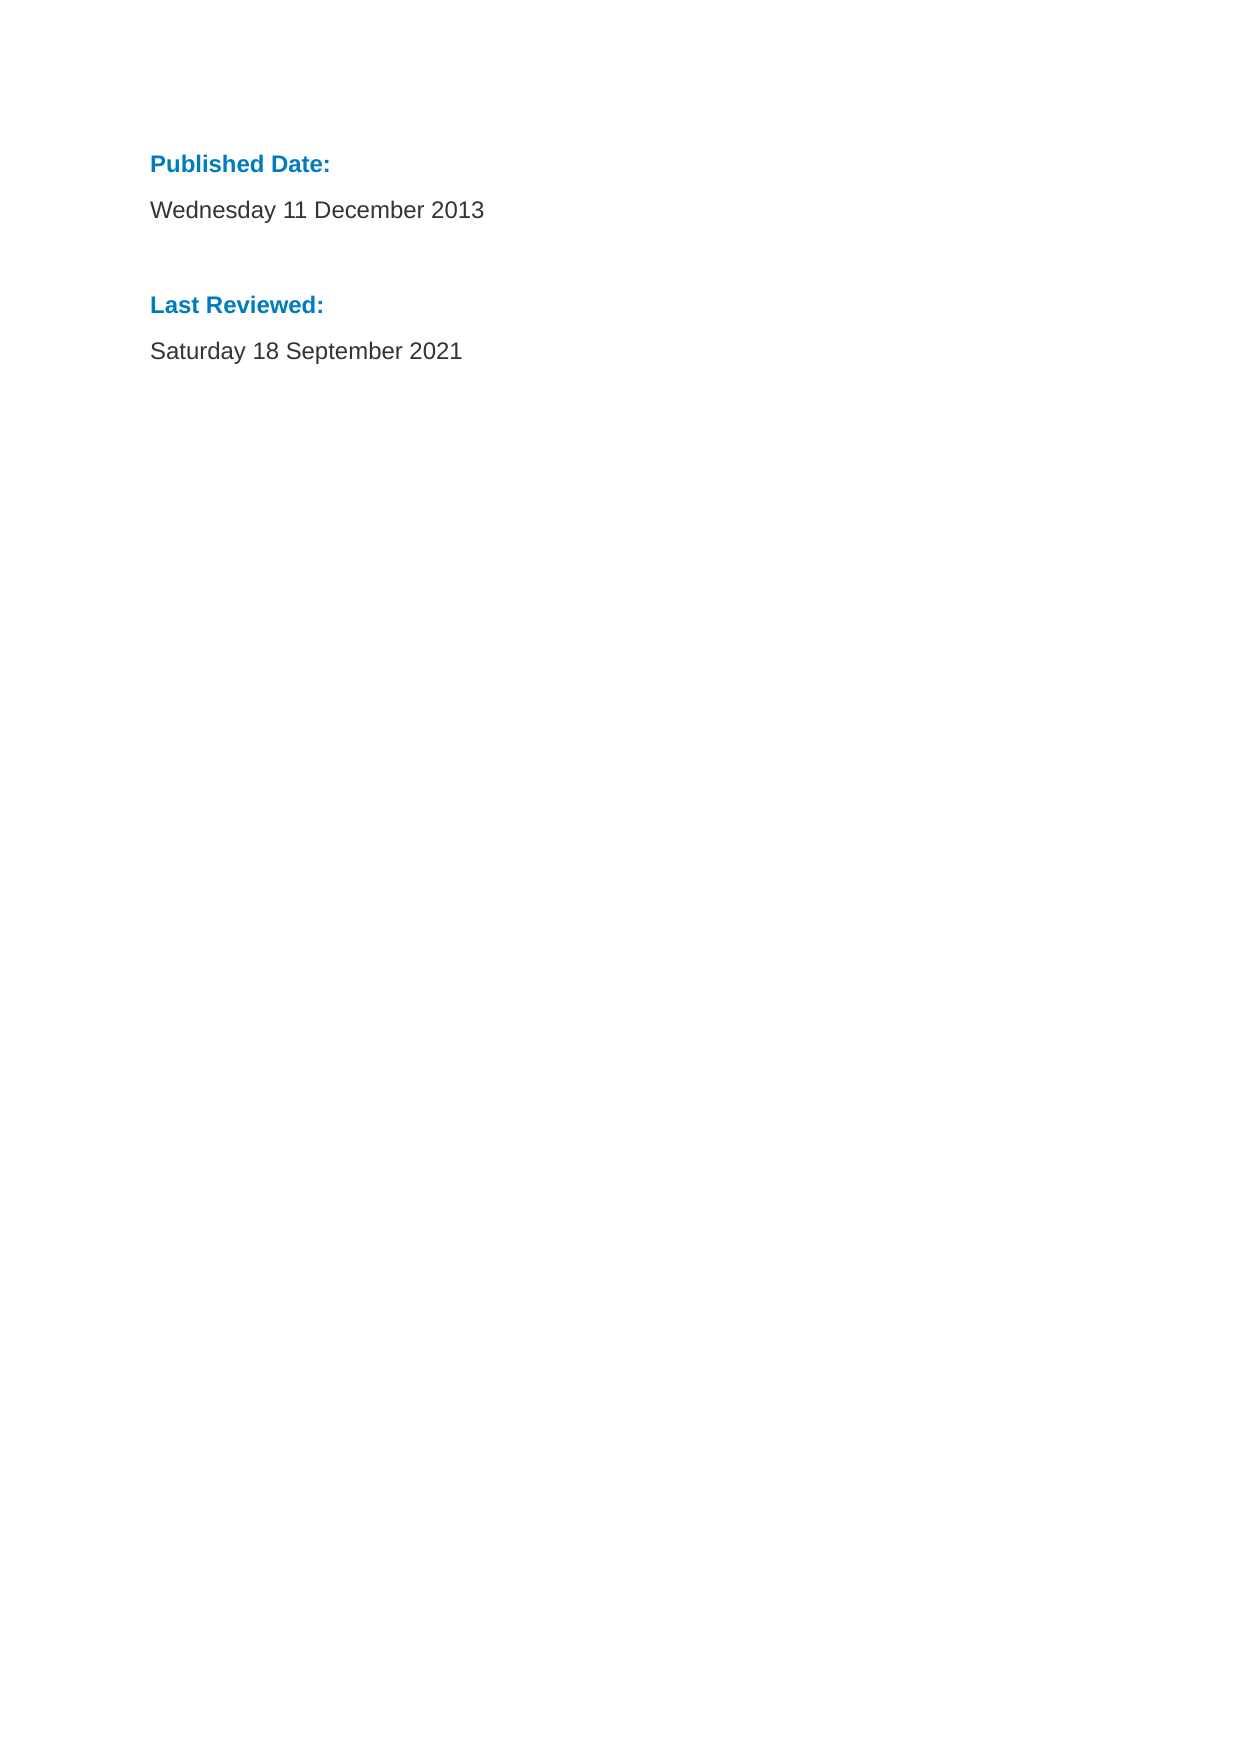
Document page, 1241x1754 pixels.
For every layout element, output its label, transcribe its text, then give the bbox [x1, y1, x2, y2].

text Saturday 18 September 2021 [150, 337, 1090, 365]
text Published Date: [150, 150, 1090, 178]
text Last Reviewed: [150, 291, 1090, 318]
text Wednesday 11 December 2013 [150, 196, 1090, 224]
